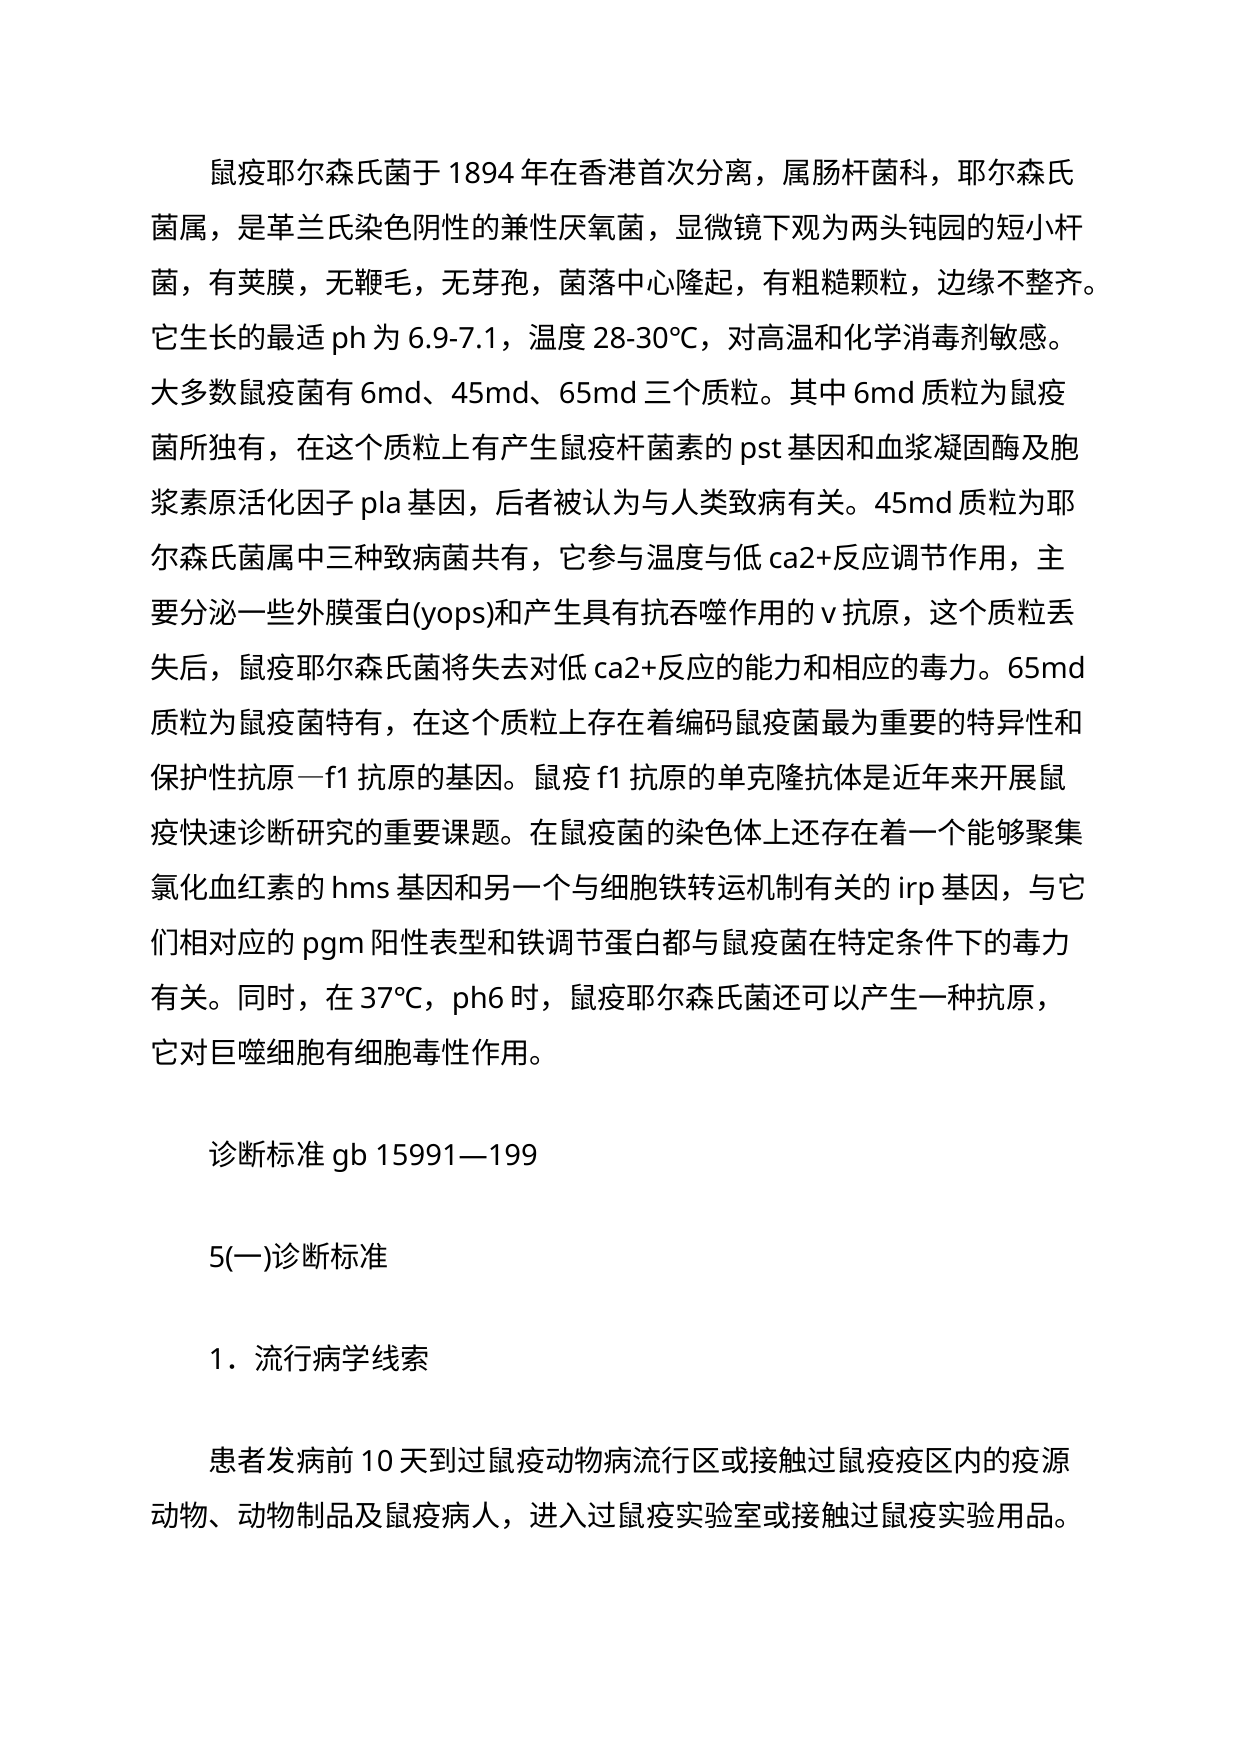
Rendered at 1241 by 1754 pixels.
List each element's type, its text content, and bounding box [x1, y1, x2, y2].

text 5(一)诊断标准 [150, 1233, 1090, 1276]
text 患者发病前10天到过鼠疫动物病流行区或接触过鼠疫疫区内的疫源动物、动物制品及鼠疫病人，进入过鼠疫实验室或接触过鼠疫实验用品。 [150, 1437, 1090, 1534]
text 1．流行病学线索 [150, 1335, 1090, 1378]
text 诊断标准 gb 15991—199 [150, 1131, 1090, 1174]
text 鼠疫耶尔森氏菌于1894年在香港首次分离，属肠杆菌科，耶尔森氏菌属，是革兰氏染色阴性的兼性厌氧菌，显微镜下观为两头钝园的短小杆菌，有荚膜，无鞭毛，无芽孢，菌落中心隆起，有粗糙颗粒，边缘不整齐。它生长的最适ph为6.9-7.1，温度28-30℃，对高温和化学消毒剂敏感。大多数鼠疫菌有6md、45md、65md三个质粒。其中6md质粒为鼠疫菌所独有，在这个质粒上有产生鼠疫杆菌素的pst基因和血浆凝固酶及胞浆素原活化因子pla基因，后者被认为与人类致病有关。45md质粒为耶尔森氏菌属中三种致病菌共有，它参与温度与低ca2+反应调节作用，主要分泌一些外膜蛋白(yops)和产生具有抗吞噬作用的v抗原，这个质粒丢失后，鼠疫耶尔森氏菌将失去对低ca2+反应的能力和相应的毒力。65md质粒为鼠疫菌特有，在这个质粒上存在着编码鼠疫菌最为重要的特异性和保护性抗原—f1抗原的基因。鼠疫f1抗原的单克隆抗体是近年来开展鼠疫快速诊断研究的重要课题。在鼠疫菌的染色体上还存在着一个能够聚集氯化血红素的hms基因和另一个与细胞铁转运机制有关的irp基因，与它们相对应的pgm阳性表型和铁调节蛋白都与鼠疫菌在特定条件下的毒力有关。同时，在37℃，ph6时，鼠疫耶尔森氏菌还可以产生一种抗原，它对巨噬细胞有细胞毒性作用。 [150, 150, 1090, 1072]
